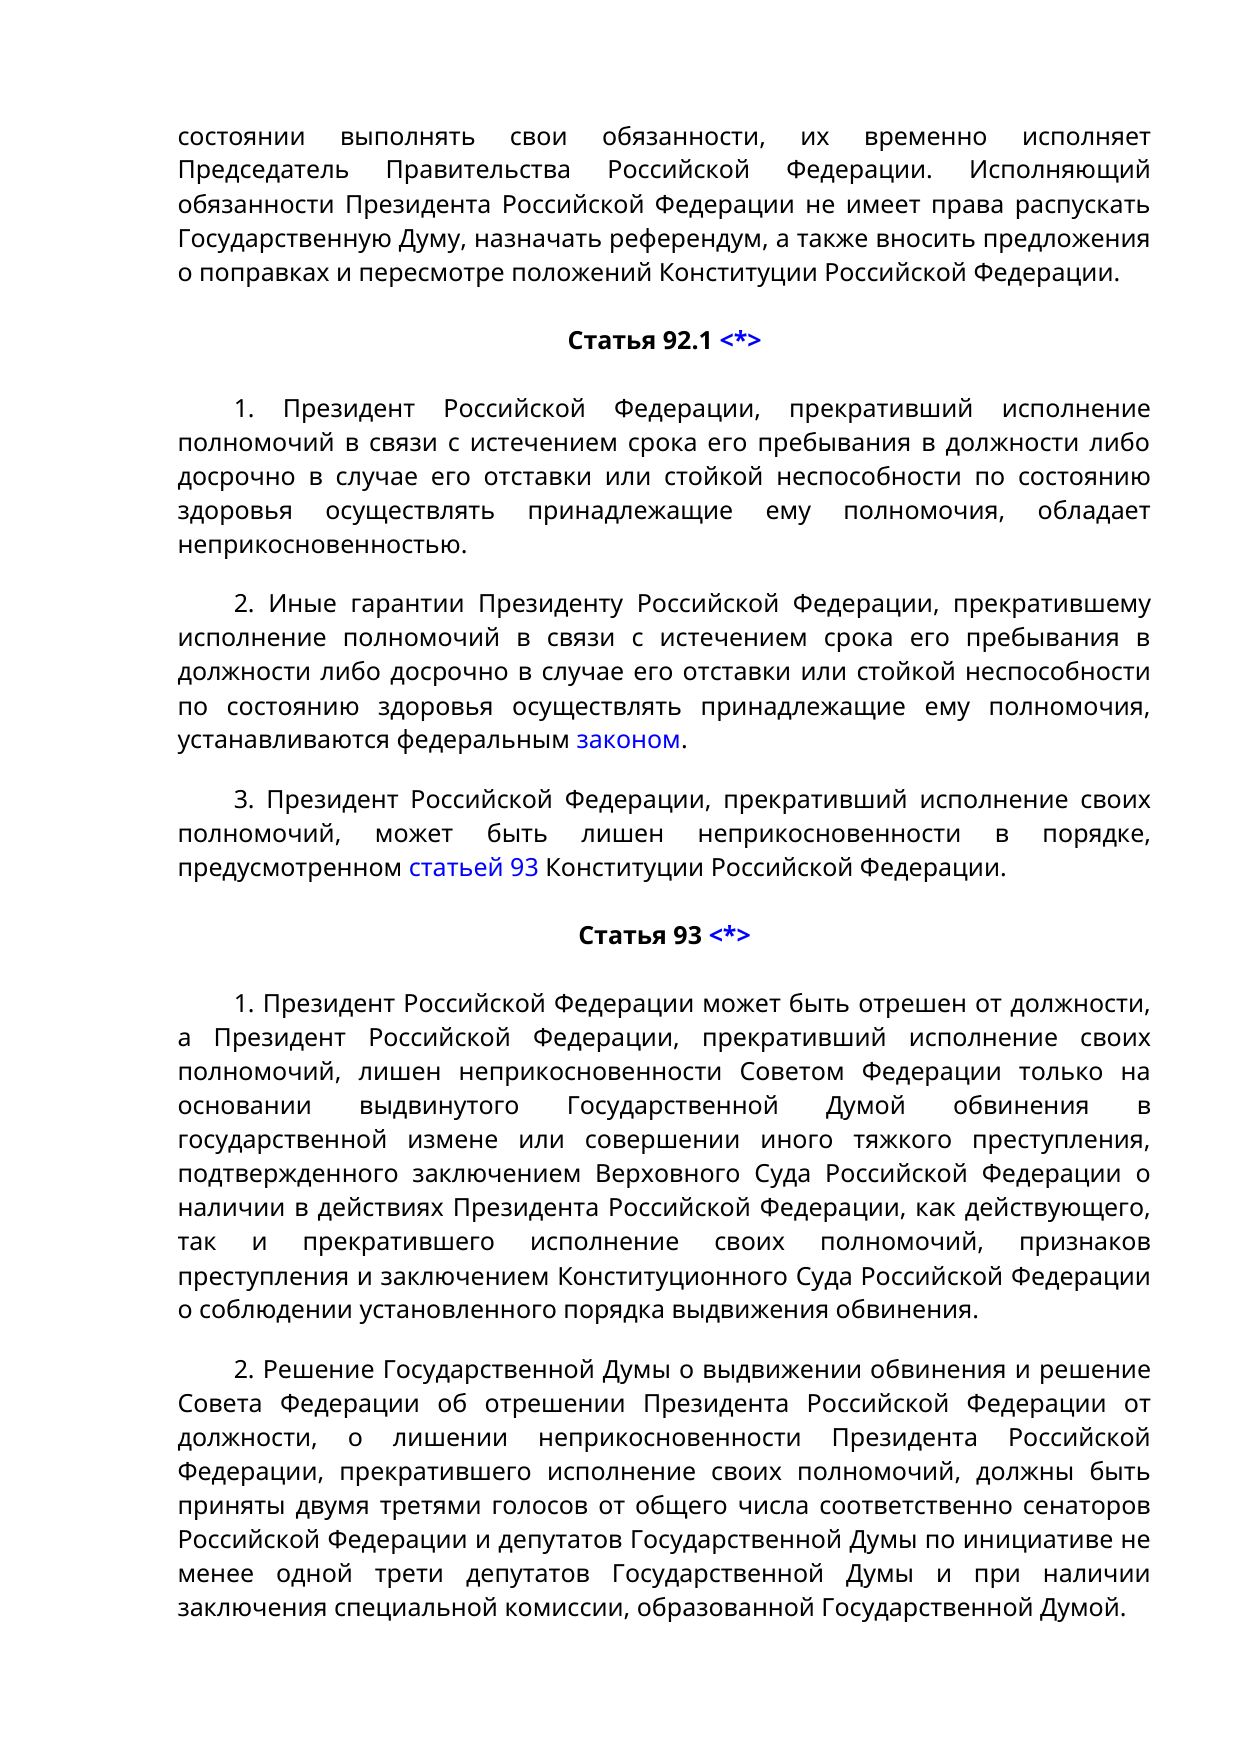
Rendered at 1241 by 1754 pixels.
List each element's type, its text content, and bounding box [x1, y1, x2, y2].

text 1. Президент Российской Федерации может быть отрешен от должности, а Президент Российской Федерации, прекративший исполнение своих полномочий, лишен неприкосновенности Советом Федерации только на основании выдвинутого Государственной Думой обвинения в государственной измене или совершении иного тяжкого преступления, подтвержденного заключением Верховного Суда Российской Федерации о наличии в действиях Президента Российской Федерации, как действующего, так и прекратившего исполнение своих полномочий, признаков преступления и заключением Конституционного Суда Российской Федерации о соблюдении установленного порядка выдвижения обвинения. [177, 986, 1152, 1326]
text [177, 118, 1152, 288]
text 3. Президент Российской Федерации, прекративший исполнение своих полномочий, может быть лишен неприкосновенности в порядке, предусмотренном статьей 93 Конституции Российской Федерации. [177, 781, 1152, 883]
text 2. Иные гарантии Президенту Российской Федерации, прекратившему исполнение полномочий в связи с истечением срока его пребывания в должности либо досрочно в случае его отставки или стойкой неспособности по состоянию здоровья осуществлять принадлежащие ему полномочия, устанавливаются федеральным законом. [177, 586, 1152, 756]
text 1. Президент Российской Федерации, прекративший исполнение полномочий в связи с истечением срока его пребывания в должности либо досрочно в случае его отставки или стойкой неспособности по состоянию здоровья осуществлять принадлежащие ему полномочия, обладает неприкосновенностью. [177, 391, 1152, 561]
title Статья 93 <*> [177, 917, 1152, 952]
text 2. Решение Государственной Думы о выдвижении обвинения и решение Совета Федерации об отрешении Президента Российской Федерации от должности, о лишении неприкосновенности Президента Российской Федерации, прекратившего исполнение своих полномочий, должны быть приняты двумя третями голосов от общего числа соответственно сенаторов Российской Федерации и депутатов Государственной Думы по инициативе не менее одной трети депутатов Государственной Думы и при наличии заключения специальной комиссии, образованной Государственной Думой. [177, 1351, 1152, 1624]
title Статья 92.1 <*> [177, 322, 1152, 357]
